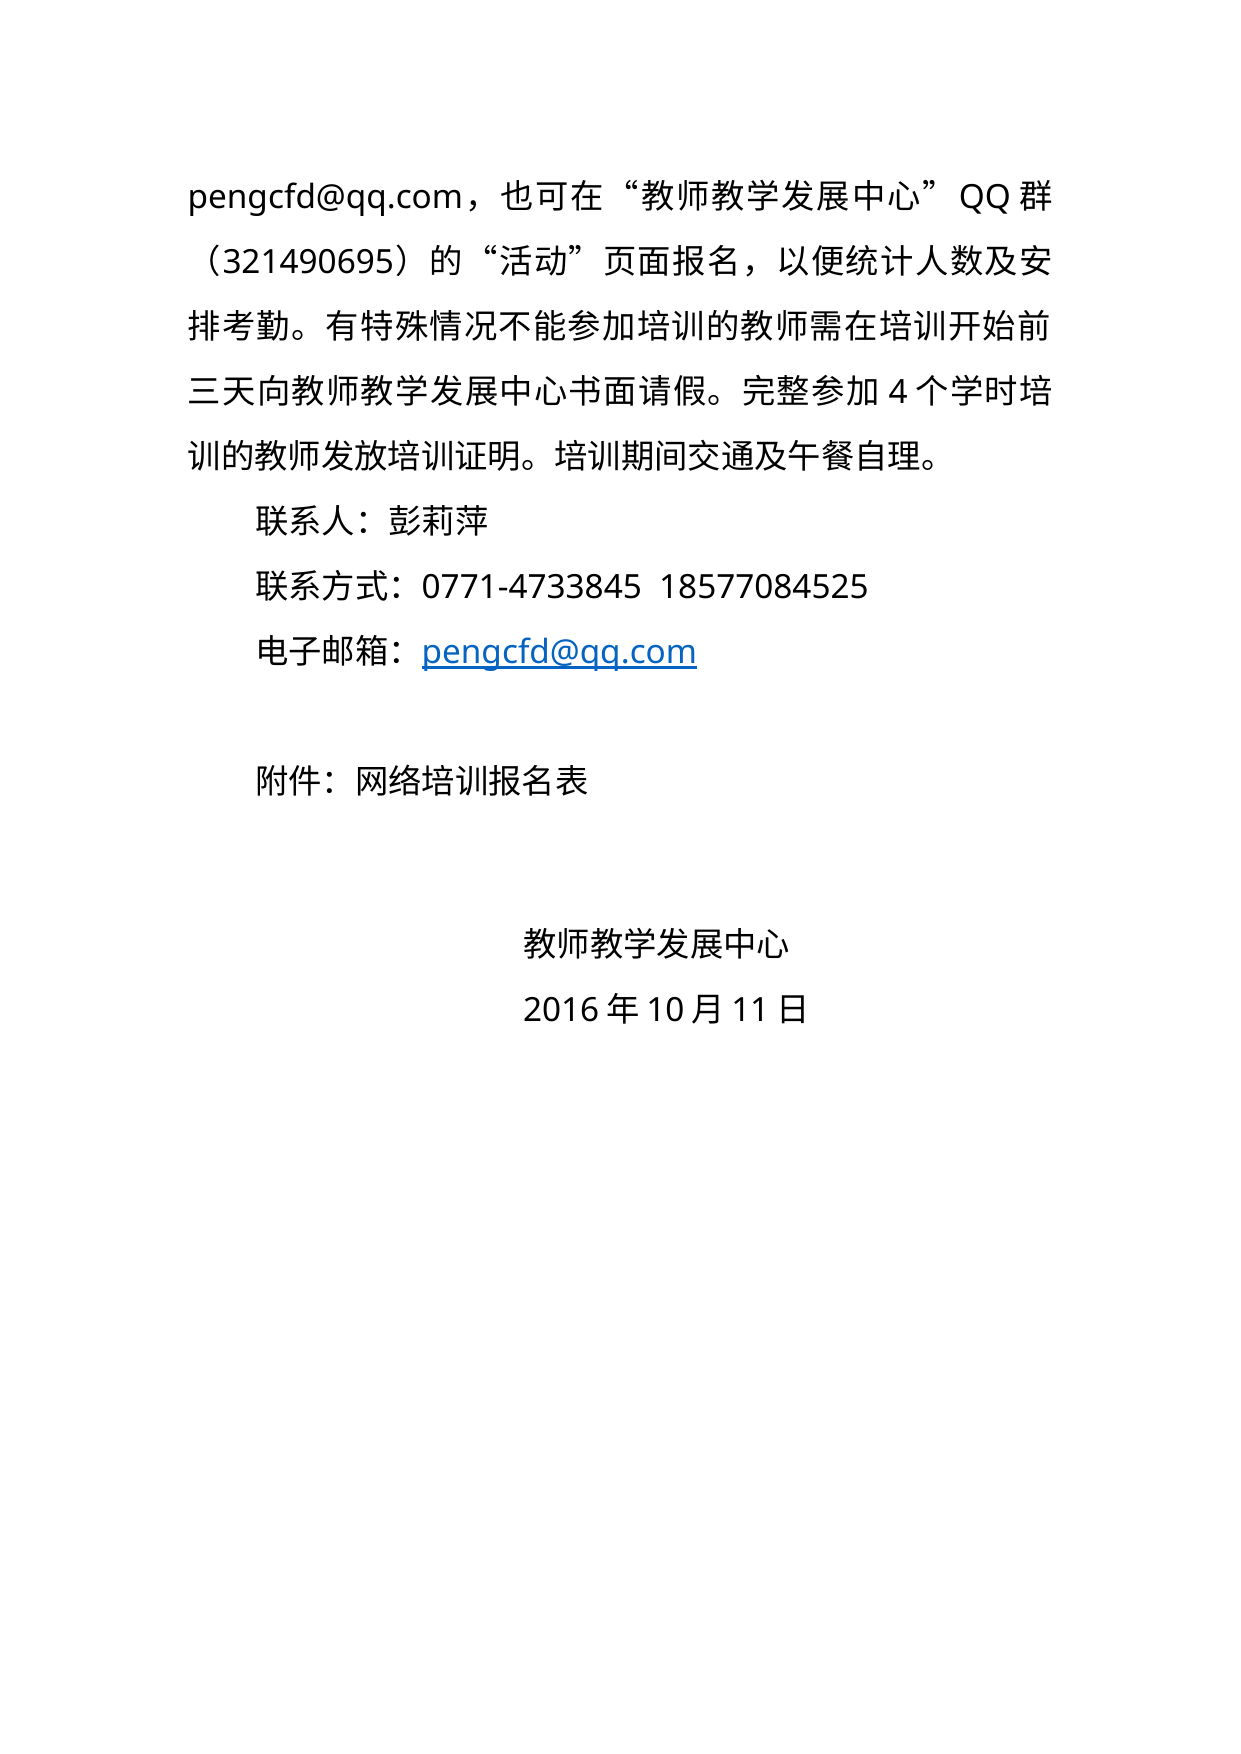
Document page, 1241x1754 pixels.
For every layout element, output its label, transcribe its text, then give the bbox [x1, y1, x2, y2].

text 附件：网络培训报名表 [187, 747, 1053, 812]
text 2016年10月11日 [187, 974, 1053, 1039]
text 联系方式：0771-4733845 18577084525 [187, 552, 1053, 617]
text 联系人：彭莉萍 [187, 487, 1053, 552]
text 电子邮箱：pengcfd@qq.com [187, 617, 1053, 682]
text 教师教学发展中心 [187, 909, 1053, 974]
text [187, 162, 1053, 487]
